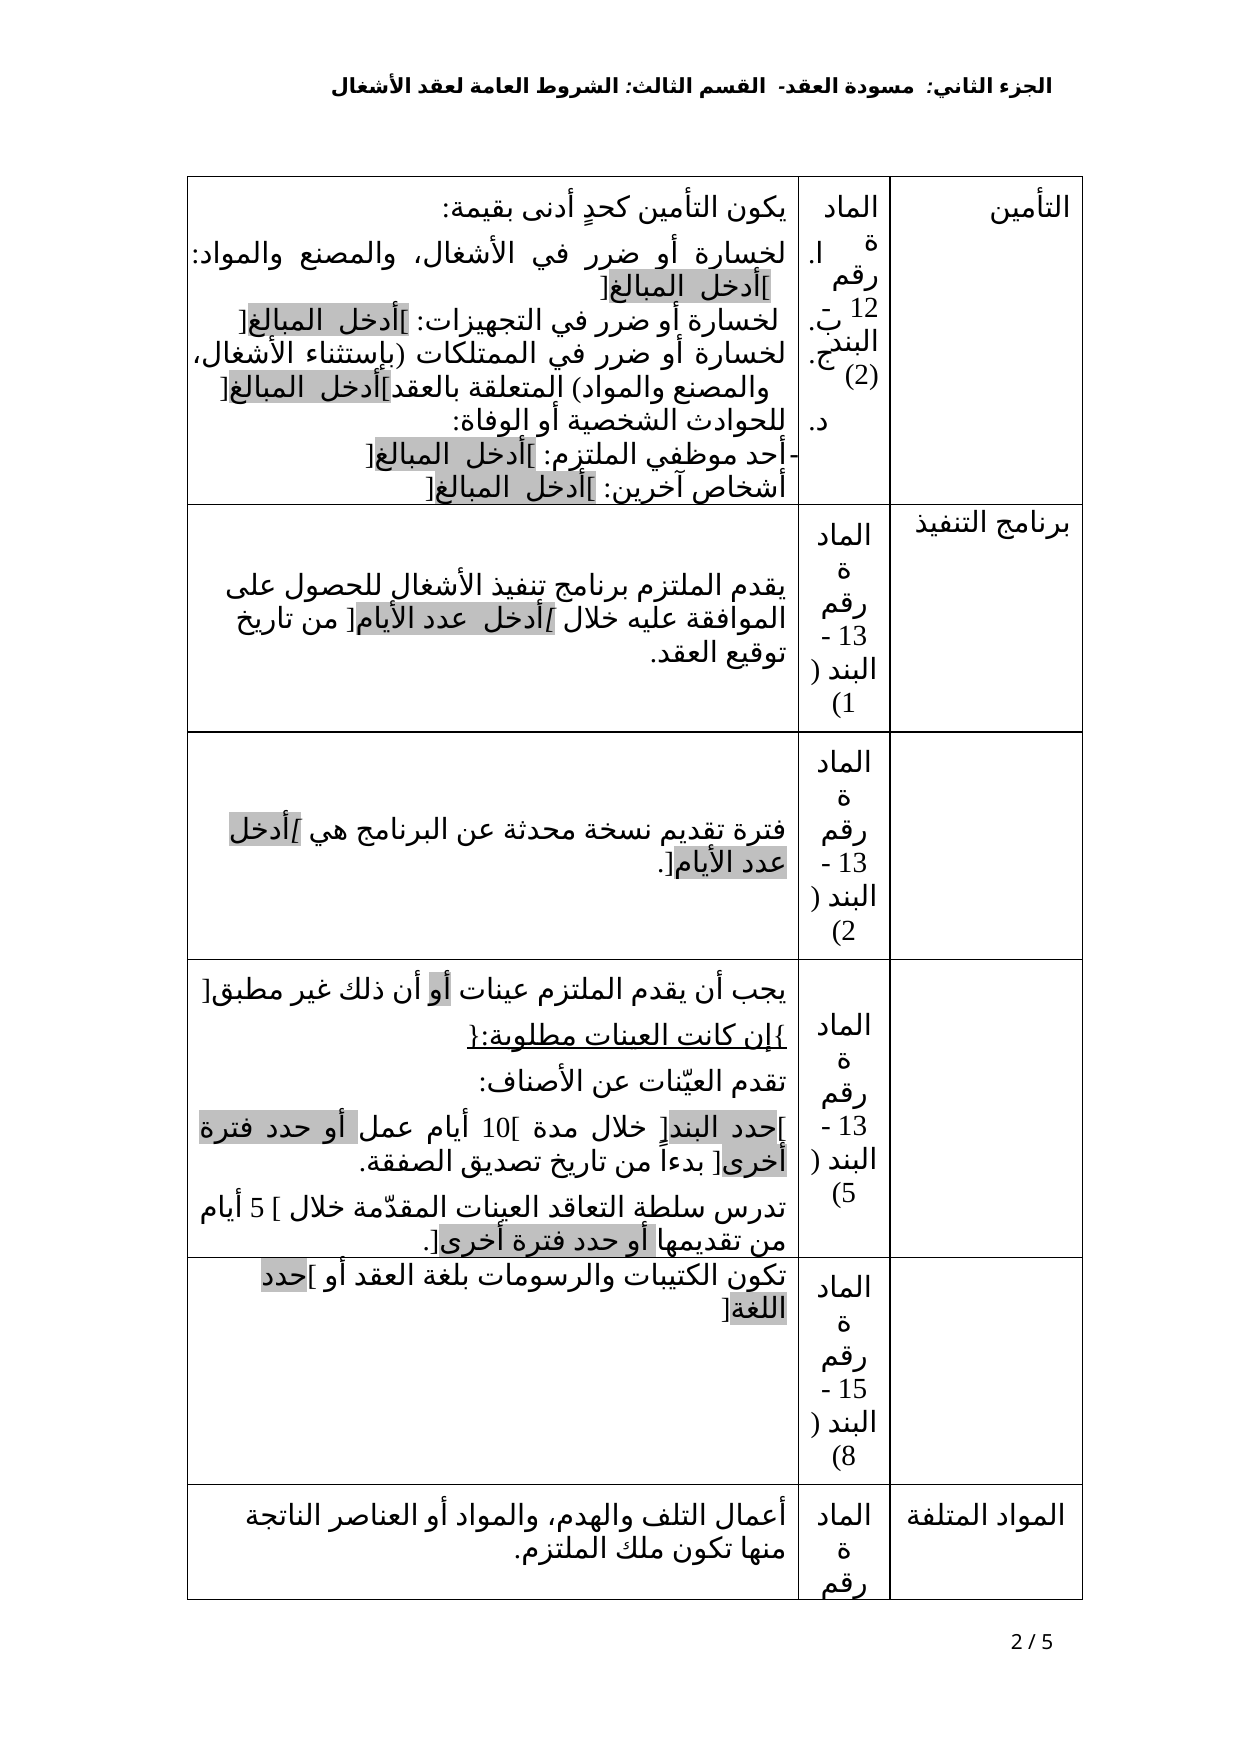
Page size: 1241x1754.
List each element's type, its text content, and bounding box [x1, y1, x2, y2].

table_cell يقدم الملتزم برنامج تنفيذ الأشغال للحصول على الموافقة عليه خلال ]أدخل عدد الأيام[ من تاريخ توقيع العقد. [188, 505, 798, 731]
table_cell برنامج التنفيذ [891, 505, 1082, 731]
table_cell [188, 1485, 798, 1598]
table_cell فترة تقديم نسخة محدثة عن البرنامج هي ]أدخل عدد الأيام[. [188, 733, 798, 959]
table_cell [891, 733, 1082, 959]
table_cell التأمين [891, 177, 1082, 504]
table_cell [799, 1485, 889, 1598]
table_cell المادة رقم 13 - البند (2) [799, 733, 889, 959]
table_cell [891, 960, 1082, 1257]
table_cell المواد المتلفة [891, 1485, 1082, 1598]
table_cell تكون الكتيبات والرسومات بلغة العقد أو ]حدد اللغة[ [188, 1258, 798, 1484]
table_cell يكون التأمين كحدٍ أدنى بقيمة: لخسارة أو ضرر في الأشغال، والمصنع والمواد: ]أدخل المبالغ[ لخسارة أو ضرر في التجهيزات: ]أدخل المبالغ[ لخسارة أو ضرر في الممتلكات (بإستثناء الأشغال، والمصنع والمواد) المتعلقة بالعقد]أدخل المبالغ[ للحوادث الشخصية أو الوفاة: أحد موظفي الملتزم: ]أدخل المبالغ[ أشخاص آخرين: ]أدخل المبالغ[ [188, 177, 798, 504]
table_cell المادة رقم 13 - البند (5) [799, 960, 889, 1257]
table_cell المادة رقم 12 - البند (2) [799, 177, 889, 504]
table_cell المادة رقم 15 - البند (8) [799, 1258, 889, 1484]
table_cell يجب أن يقدم الملتزم عينات أو أن ذلك غير مطبق[ }إن كانت العينات مطلوبة:{ تقدم العيّنات عن الأصناف: ]حدد البند[ خلال مدة ]10 أيام عمل أو حدد فترة أخرى[ بدءاً من تاريخ تصديق الصفقة. تدرس سلطة التعاقد العينات المقدّمة خلال ] 5 أيام من تقديمها أو حدد فترة أخرى[. [188, 960, 798, 1257]
table_cell [891, 1258, 1082, 1484]
table_cell المادة رقم 13 - البند (1) [799, 505, 889, 731]
